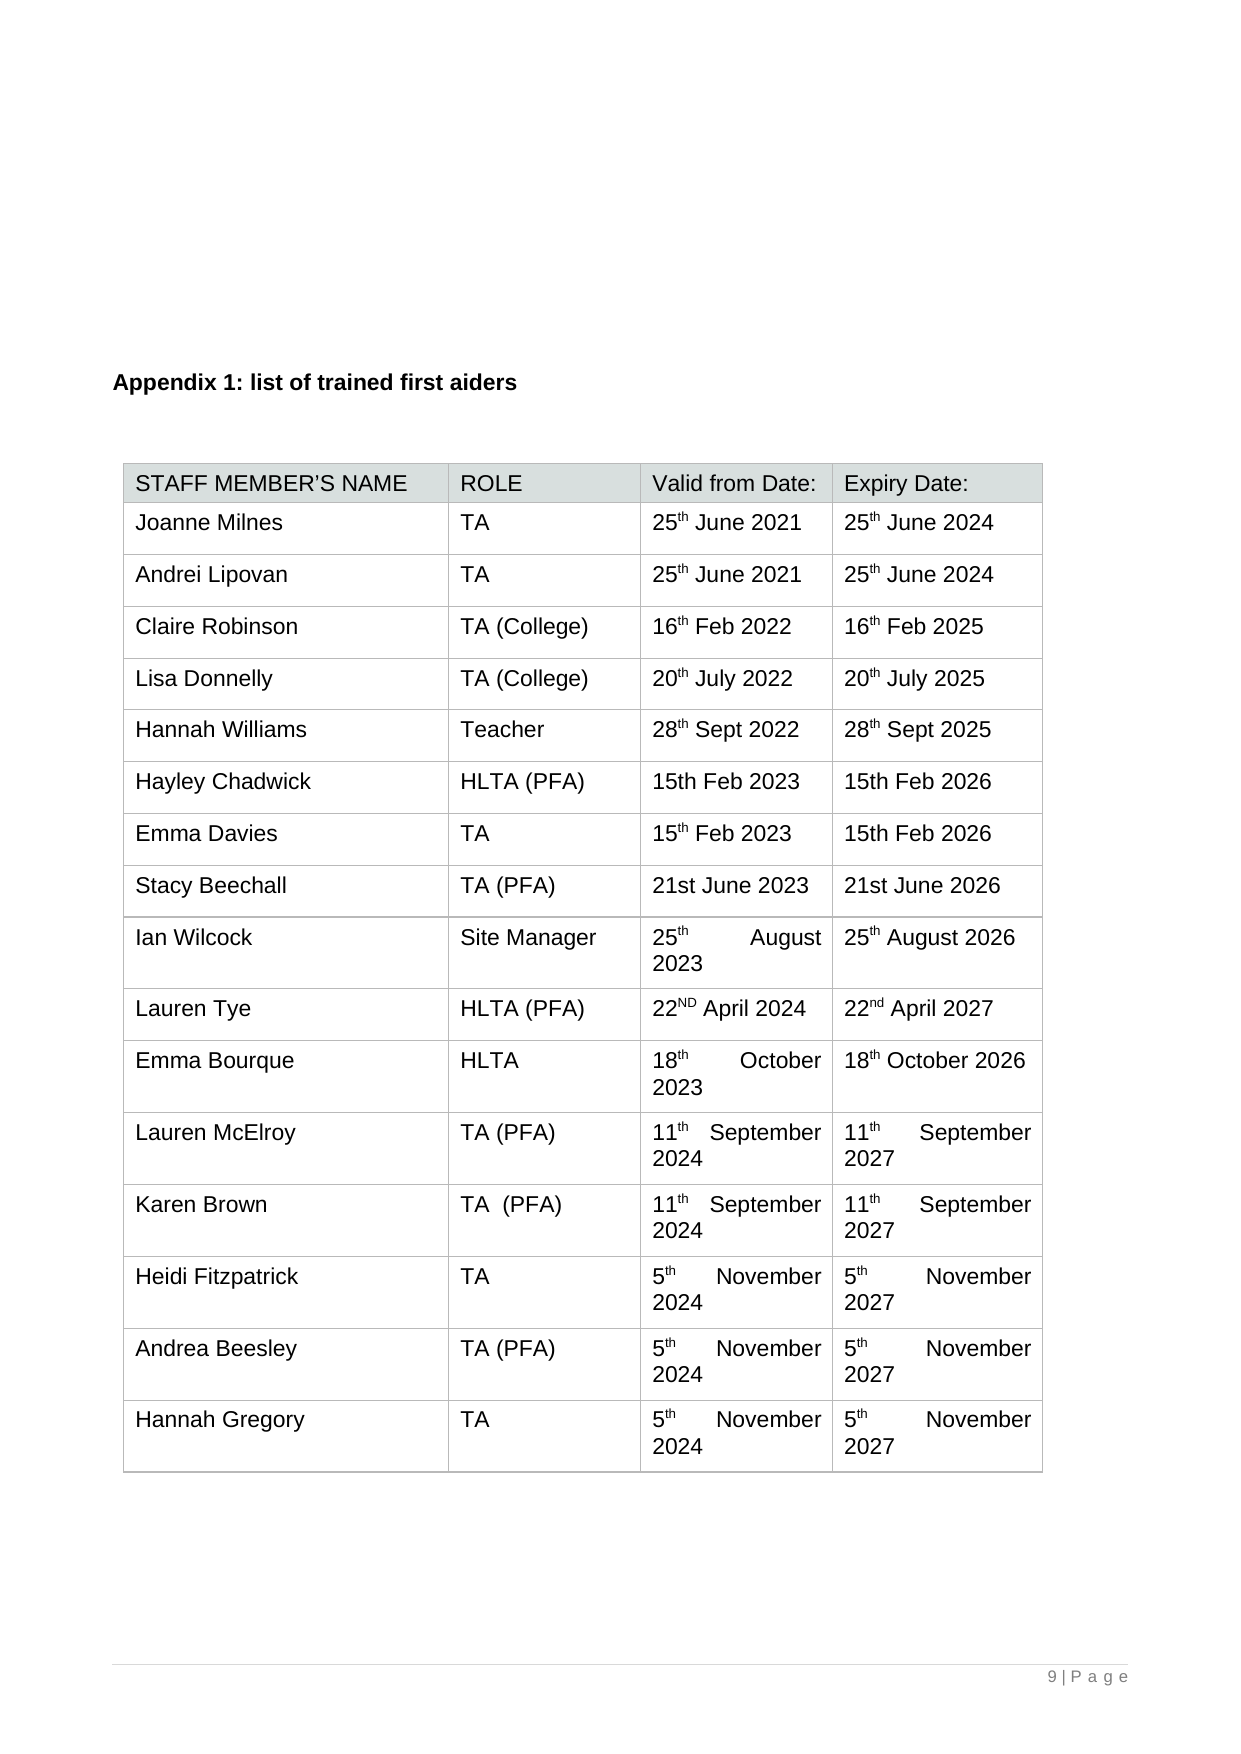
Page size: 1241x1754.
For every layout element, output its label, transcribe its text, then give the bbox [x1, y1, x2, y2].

table_cell 5th November 2024 [641, 1401, 832, 1471]
table_cell Joanne Milnes [124, 503, 448, 554]
table_cell 20th July 2025 [833, 659, 1042, 709]
table_cell 15th Feb 2026 [833, 814, 1042, 865]
table_cell 21st June 2023 [641, 866, 832, 916]
table_cell HLTA (PFA) [449, 989, 640, 1040]
table_cell 22nd April 2027 [833, 989, 1042, 1040]
table_cell 16th Feb 2025 [833, 607, 1042, 658]
table_cell 11th September 2027 [833, 1113, 1042, 1184]
table_cell 25th June 2021 [641, 503, 832, 554]
table_cell 11th September 2024 [641, 1113, 832, 1184]
table_cell Hayley Chadwick [124, 762, 448, 813]
table_cell Site Manager [449, 918, 640, 988]
table_cell Andrea Beesley [124, 1329, 448, 1399]
table_cell 5th November 2027 [833, 1401, 1042, 1471]
table_cell TA (College) [449, 659, 640, 709]
table_cell 5th November 2027 [833, 1257, 1042, 1328]
table_cell 5th November 2027 [833, 1329, 1042, 1399]
table_header Valid from Date: [641, 464, 832, 502]
table_cell TA (PFA) [449, 866, 640, 916]
table_cell TA [449, 1401, 640, 1471]
table_cell 25th June 2021 [641, 555, 832, 606]
table_cell TA (PFA) [449, 1113, 640, 1184]
table_header Staff member’s name [124, 464, 448, 502]
table_cell TA [449, 503, 640, 554]
table_cell HLTA (PFA) [449, 762, 640, 813]
table_cell 21st June 2026 [833, 866, 1042, 916]
table_cell Hannah Williams [124, 710, 448, 761]
table_cell 5th November 2024 [641, 1329, 832, 1399]
table_cell Emma Davies [124, 814, 448, 865]
table_cell TA [449, 1257, 640, 1328]
table_cell TA [449, 814, 640, 865]
table_cell 18th October 2026 [833, 1041, 1042, 1112]
table_cell HLTA [449, 1041, 640, 1112]
table_header Expiry Date: [833, 464, 1042, 502]
table_cell Karen Brown [124, 1185, 448, 1256]
table_cell TA (PFA) [449, 1185, 640, 1256]
table_cell Teacher [449, 710, 640, 761]
table_cell Stacy Beechall [124, 866, 448, 916]
table_cell 11th September 2027 [833, 1185, 1042, 1256]
table_header Role [449, 464, 640, 502]
table_cell Lauren McElroy [124, 1113, 448, 1184]
table_cell 11th September 2024 [641, 1185, 832, 1256]
table_cell Andrei Lipovan [124, 555, 448, 606]
table_cell 15th Feb 2026 [833, 762, 1042, 813]
table_cell Lauren Tye [124, 989, 448, 1040]
table_cell 20th July 2022 [641, 659, 832, 709]
table_cell 28th Sept 2025 [833, 710, 1042, 761]
table_cell Heidi Fitzpatrick [124, 1257, 448, 1328]
table_cell TA (PFA) [449, 1329, 640, 1399]
table_cell Emma Bourque [124, 1041, 448, 1112]
subtitle Appendix 1: list of trained first aiders [112, 369, 1128, 395]
table_cell 25th June 2024 [833, 503, 1042, 554]
table_cell 25th June 2024 [833, 555, 1042, 606]
table_cell 15th Feb 2023 [641, 814, 832, 865]
table_cell Lisa Donnelly [124, 659, 448, 709]
table_cell 15th Feb 2023 [641, 762, 832, 813]
table_cell TA [449, 555, 640, 606]
table_cell Hannah Gregory [124, 1401, 448, 1471]
table_cell TA (College) [449, 607, 640, 658]
table_cell Claire Robinson [124, 607, 448, 658]
table_cell 25th August 2026 [833, 918, 1042, 988]
table_cell 18th October 2023 [641, 1041, 832, 1112]
table_cell Ian Wilcock [124, 918, 448, 988]
table_cell 25th August 2023 [641, 918, 832, 988]
table_cell 28th Sept 2022 [641, 710, 832, 761]
table_cell 16th Feb 2022 [641, 607, 832, 658]
table_cell 22ND April 2024 [641, 989, 832, 1040]
table_cell 5th November 2024 [641, 1257, 832, 1328]
